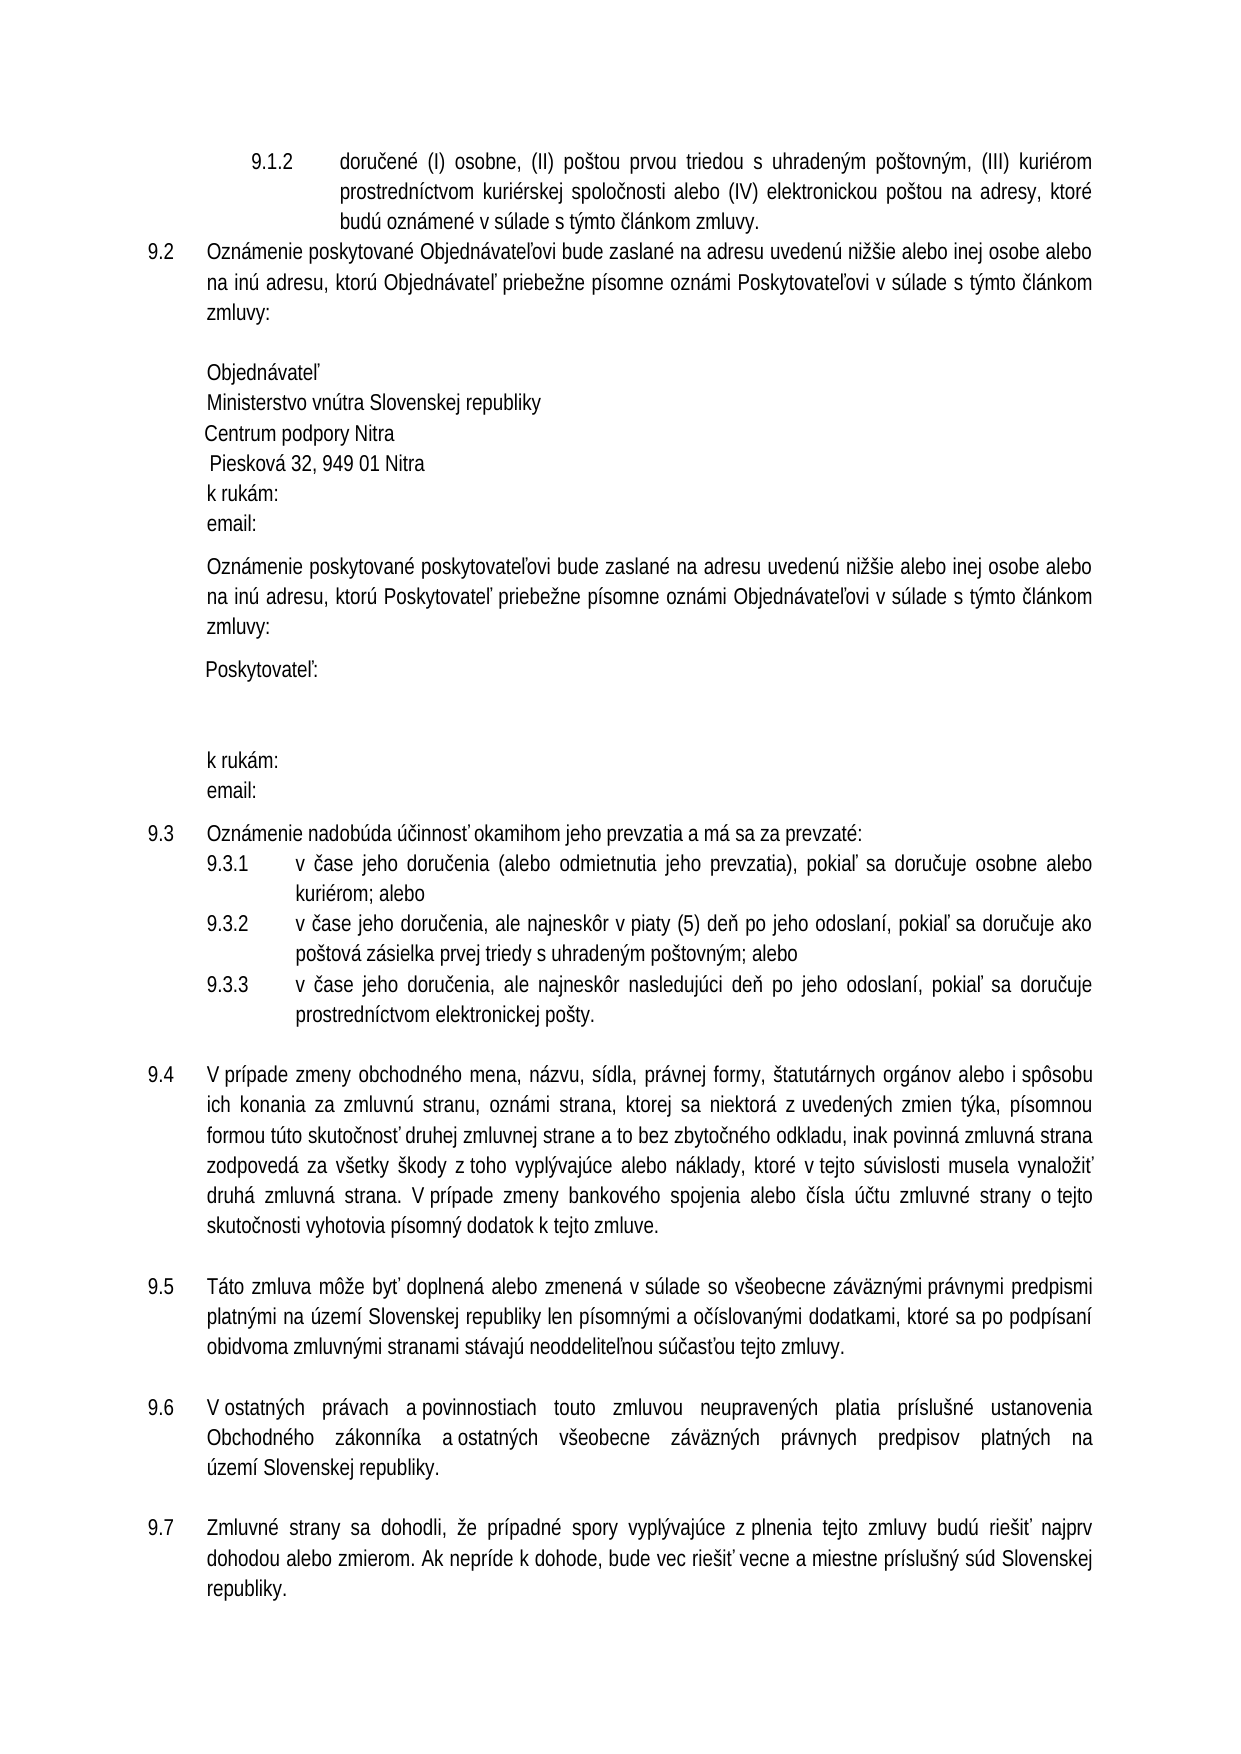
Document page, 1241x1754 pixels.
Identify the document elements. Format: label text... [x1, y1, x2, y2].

list Oznámenie poskytované Objednávateľovi bude zaslané na adresu uvedenú nižšie alebo inej osobe alebo na inú adresu, ktorú Objednávateľ priebežne písomne oznámi Poskytovateľovi v súlade s týmto článkom zmluvy: [148, 238, 1093, 325]
text Objednávateľ [207, 359, 1093, 385]
text Centrum podpory Nitra [162, 419, 1093, 446]
list Oznámenie nadobúda účinnosť okamihom jeho prevzatia a má sa za prevzaté: [148, 819, 1093, 846]
text Poskytovateľ: [148, 656, 1093, 682]
list Zmluvné strany sa dohodli, že prípadné spory vyplývajúce z plnenia tejto zmluvy budú riešiť najprv dohodou alebo zmierom. Ak nepríde k dohode, bude vec riešiť vecne a miestne príslušný súd Slovenskej republiky. [148, 1514, 1093, 1601]
list v čase jeho doručenia, ale najneskôr nasledujúci deň po jeho odoslaní, pokiaľ sa doručuje prostredníctvom elektronickej pošty. [207, 971, 1093, 1027]
text Oznámenie poskytované poskytovateľovi bude zaslané na adresu uvedenú nižšie alebo inej osobe alebo na inú adresu, ktorú Poskytovateľ priebežne písomne oznámi Objednávateľovi v súlade s týmto článkom zmluvy: [207, 553, 1093, 639]
list V prípade zmeny obchodného mena, názvu, sídla, právnej formy, štatutárnych orgánov alebo i spôsobu ich konania za zmluvnú stranu, oznámi strana, ktorej sa niektorá z uvedených zmien týka, písomnou formou túto skutočnosť druhej zmluvnej strane a to bez zbytočného odkladu, inak povinná zmluvná strana zodpovedá za všetky škody z toho vyplývajúce alebo náklady, ktoré v tejto súvislosti musela vynaložiť druhá zmluvná strana. V prípade zmeny bankového spojenia alebo čísla účtu zmluvné strany o tejto skutočnosti vyhotovia písomný dodatok k tejto zmluve. [148, 1061, 1093, 1238]
text email: [148, 510, 1093, 536]
text email: [148, 777, 1093, 803]
list Ministerstvo vnútra Slovenskej republiky [162, 389, 1093, 416]
text Piesková 32, 949 01 Nitra [162, 450, 1093, 476]
list v čase jeho doručenia (alebo odmietnutia jeho prevzatia), pokiaľ sa doručuje osobne alebo kuriérom; alebo [207, 850, 1093, 906]
text k rukám: [162, 480, 1093, 506]
list Táto zmluva môže byť doplnená alebo zmenená v súlade so všeobecne záväznými právnymi predpismi platnými na území Slovenskej republiky len písomnými a očíslovanými dodatkami, ktoré sa po podpísaní obidvoma zmluvnými stranami stávajú neoddeliteľnou súčasťou tejto zmluvy. [148, 1273, 1093, 1359]
list v čase jeho doručenia, ale najneskôr v piaty (5) deň po jeho odoslaní, pokiaľ sa doručuje ako poštová zásielka prvej triedy s uhradeným poštovným; alebo [207, 910, 1093, 967]
list doručené (I) osobne, (II) poštou prvou triedou s uhradeným poštovným, (III) kuriérom prostredníctvom kuriérskej spoločnosti alebo (IV) elektronickou poštou na adresy, ktoré budú oznámené v súlade s týmto článkom zmluvy. [251, 148, 1093, 234]
list V ostatných právach a povinnostiach touto zmluvou neupravených platia príslušné ustanovenia Obchodného zákonníka a ostatných všeobecne záväzných právnych predpisov platných na území Slovenskej republiky. [148, 1393, 1093, 1480]
text k rukám: [162, 747, 1093, 773]
